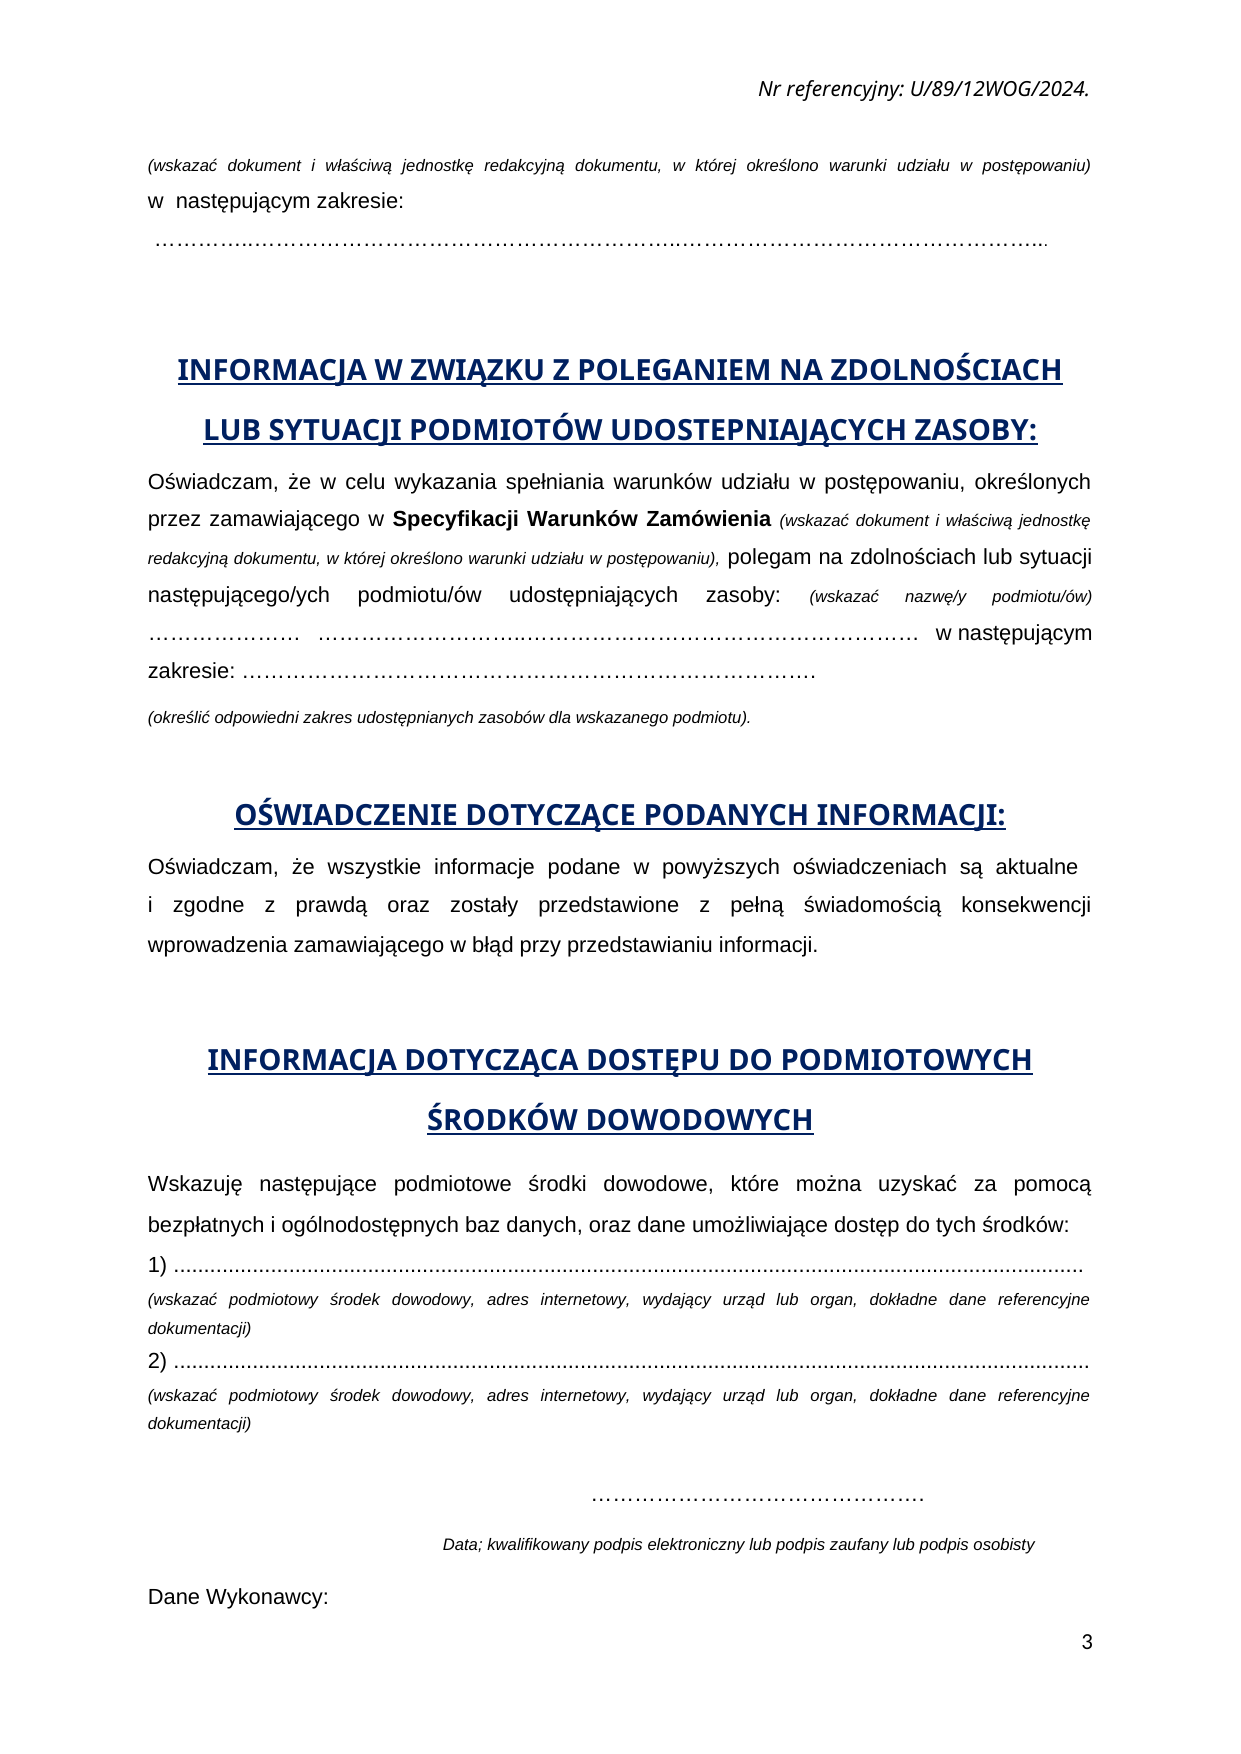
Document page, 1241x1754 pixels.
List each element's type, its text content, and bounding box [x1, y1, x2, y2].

text ………………………………………. [148, 1481, 1092, 1506]
text …………..…………………………………………………..…………………………………………... [148, 226, 1092, 251]
text INFORMACJA W ZWIĄZKU Z POLEGANIEM NA ZDOLNOŚCIACH LUB SYTUACJI PODMIOTÓW UDOSTEPNIAJĄCYCH ZASOBY: [148, 349, 1092, 449]
text (wskazać podmiotowy środek dowodowy, adres internetowy, wydający urząd lub organ, dokładne dane referencyjne dokumentacji) [148, 1290, 1092, 1338]
text Oświadczam, że w celu wykazania spełniania warunków udziału w postępowaniu, określonych przez zamawiającego w Specyfikacji Warunków Zamówienia (wskazać dokument i właściwą jednostkę redakcyjną dokumentu, w której określono warunki udziału w postępowaniu), polegam na zdolnościach lub sytuacji następującego/ych podmiotu/ów udostępniających zasoby: (wskazać nazwę/y podmiotu/ów)………………… ………………………..……………………………………………… w następującym zakresie: ……………………………………………………………………. [148, 468, 1092, 683]
text Dane Wykonawcy: [148, 1583, 1092, 1609]
text Data; kwalifikowany podpis elektroniczny lub podpis zaufany lub podpis osobisty [148, 1535, 1092, 1554]
text 2) ....................................................................................................................................................... [148, 1347, 1092, 1373]
text Oświadczam, że wszystkie informacje podane w powyższych oświadczeniach są aktualne i zgodne z prawdą oraz zostały przedstawione z pełną świadomością konsekwencji wprowadzenia zamawiającego w błąd przy przedstawianiu informacji. [148, 854, 1092, 959]
text INFORMACJA DOTYCZĄCA DOSTĘPU DO PODMIOTOWYCH ŚRODKÓW DOWODOWYCH [148, 1039, 1092, 1139]
text (wskazać podmiotowy środek dowodowy, adres internetowy, wydający urząd lub organ, dokładne dane referencyjne dokumentacji) [148, 1385, 1092, 1433]
text (wskazać dokument i właściwą jednostkę redakcyjną dokumentu, w której określono warunki udziału w postępowaniu) w następującym zakresie: [148, 156, 1092, 213]
text OŚWIADCZENIE DOTYCZĄCE PODANYCH INFORMACJI: [148, 794, 1092, 834]
text 1) ...................................................................................................................................................... [148, 1252, 1092, 1277]
text Wskazuję następujące podmiotowe środki dowodowe, które można uzyskać za pomocą bezpłatnych i ogólnodostępnych baz danych, oraz dane umożliwiające dostęp do tych środków: [148, 1171, 1092, 1238]
text (określić odpowiedni zakres udostępnianych zasobów dla wskazanego podmiotu). [148, 708, 1092, 727]
